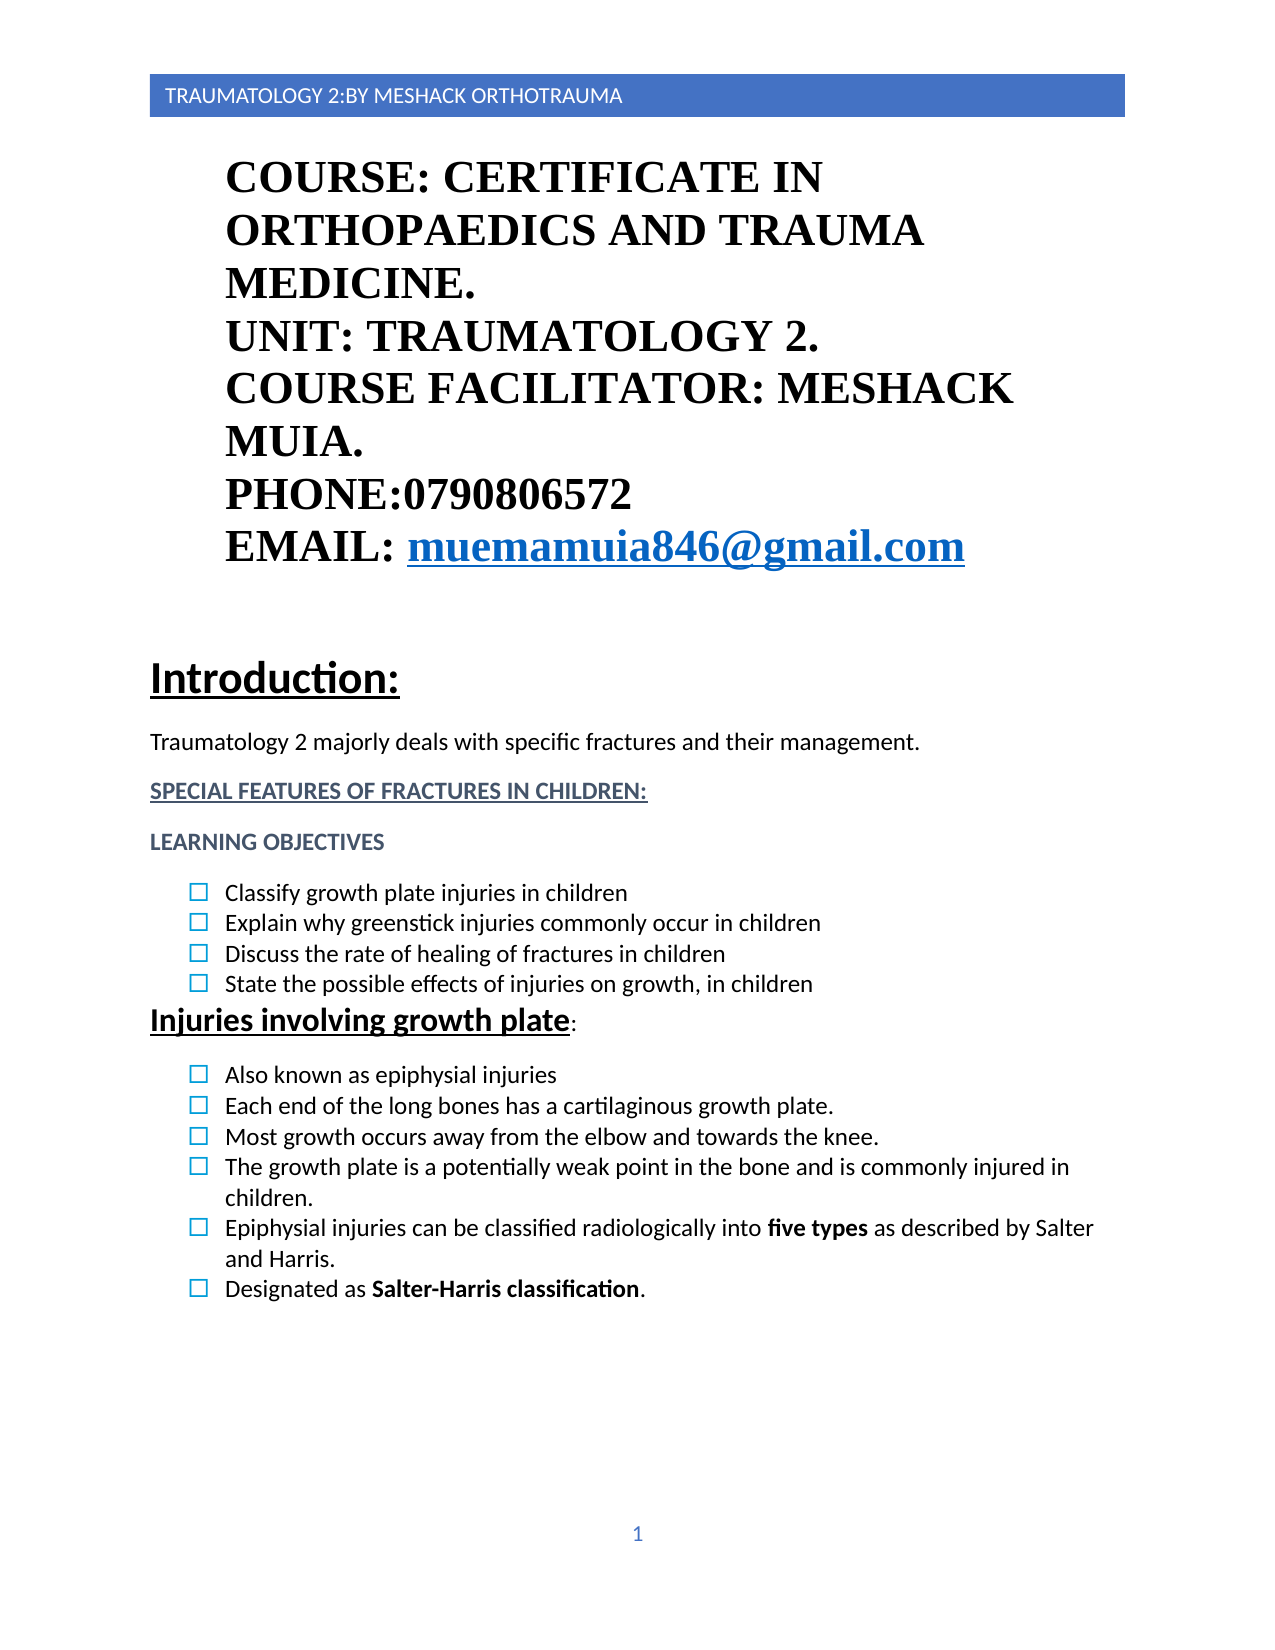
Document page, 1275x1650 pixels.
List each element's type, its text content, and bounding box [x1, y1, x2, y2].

list EMAIL: muemamuia846@gmail.com [225, 519, 1125, 572]
text Special features of fractures in children: [150, 775, 1125, 807]
list Also known as epiphysial injuries [187, 1059, 1125, 1090]
list UNIT: TRAUMATOLOGY 2. [225, 308, 1125, 361]
list COURSE: CERTIFICATE IN ORTHOPAEDICS AND TRAUMA MEDICINE. [225, 150, 1125, 308]
list Explain why greenstick injuries commonly occur in children [187, 907, 1125, 938]
list The growth plate is a potentially weak point in the bone and is commonly injured in children. [187, 1151, 1125, 1212]
list Discuss the rate of healing of fractures in children [187, 938, 1125, 968]
text learning objectives [150, 826, 1125, 858]
list Designated as Salter-Harris classification. [187, 1273, 1125, 1304]
list Epiphysial injuries can be classified radiologically into five types as described by Salter and Harris. [187, 1212, 1125, 1273]
list COURSE FACILITATOR: MESHACK MUIA. [225, 361, 1125, 466]
list State the possible effects of injuries on growth, in children [187, 968, 1125, 999]
text Injuries involving growth plate: [150, 999, 1125, 1040]
list PHONE:0790806572 [225, 466, 1125, 519]
text Introduction: [150, 649, 1125, 704]
list Classify growth plate injuries in children [187, 877, 1125, 907]
text Traumatology 2 majorly deals with specific fractures and their management. [150, 726, 1125, 756]
list Most growth occurs away from the elbow and towards the knee. [187, 1121, 1125, 1151]
list Each end of the long bones has a cartilaginous growth plate. [187, 1090, 1125, 1121]
